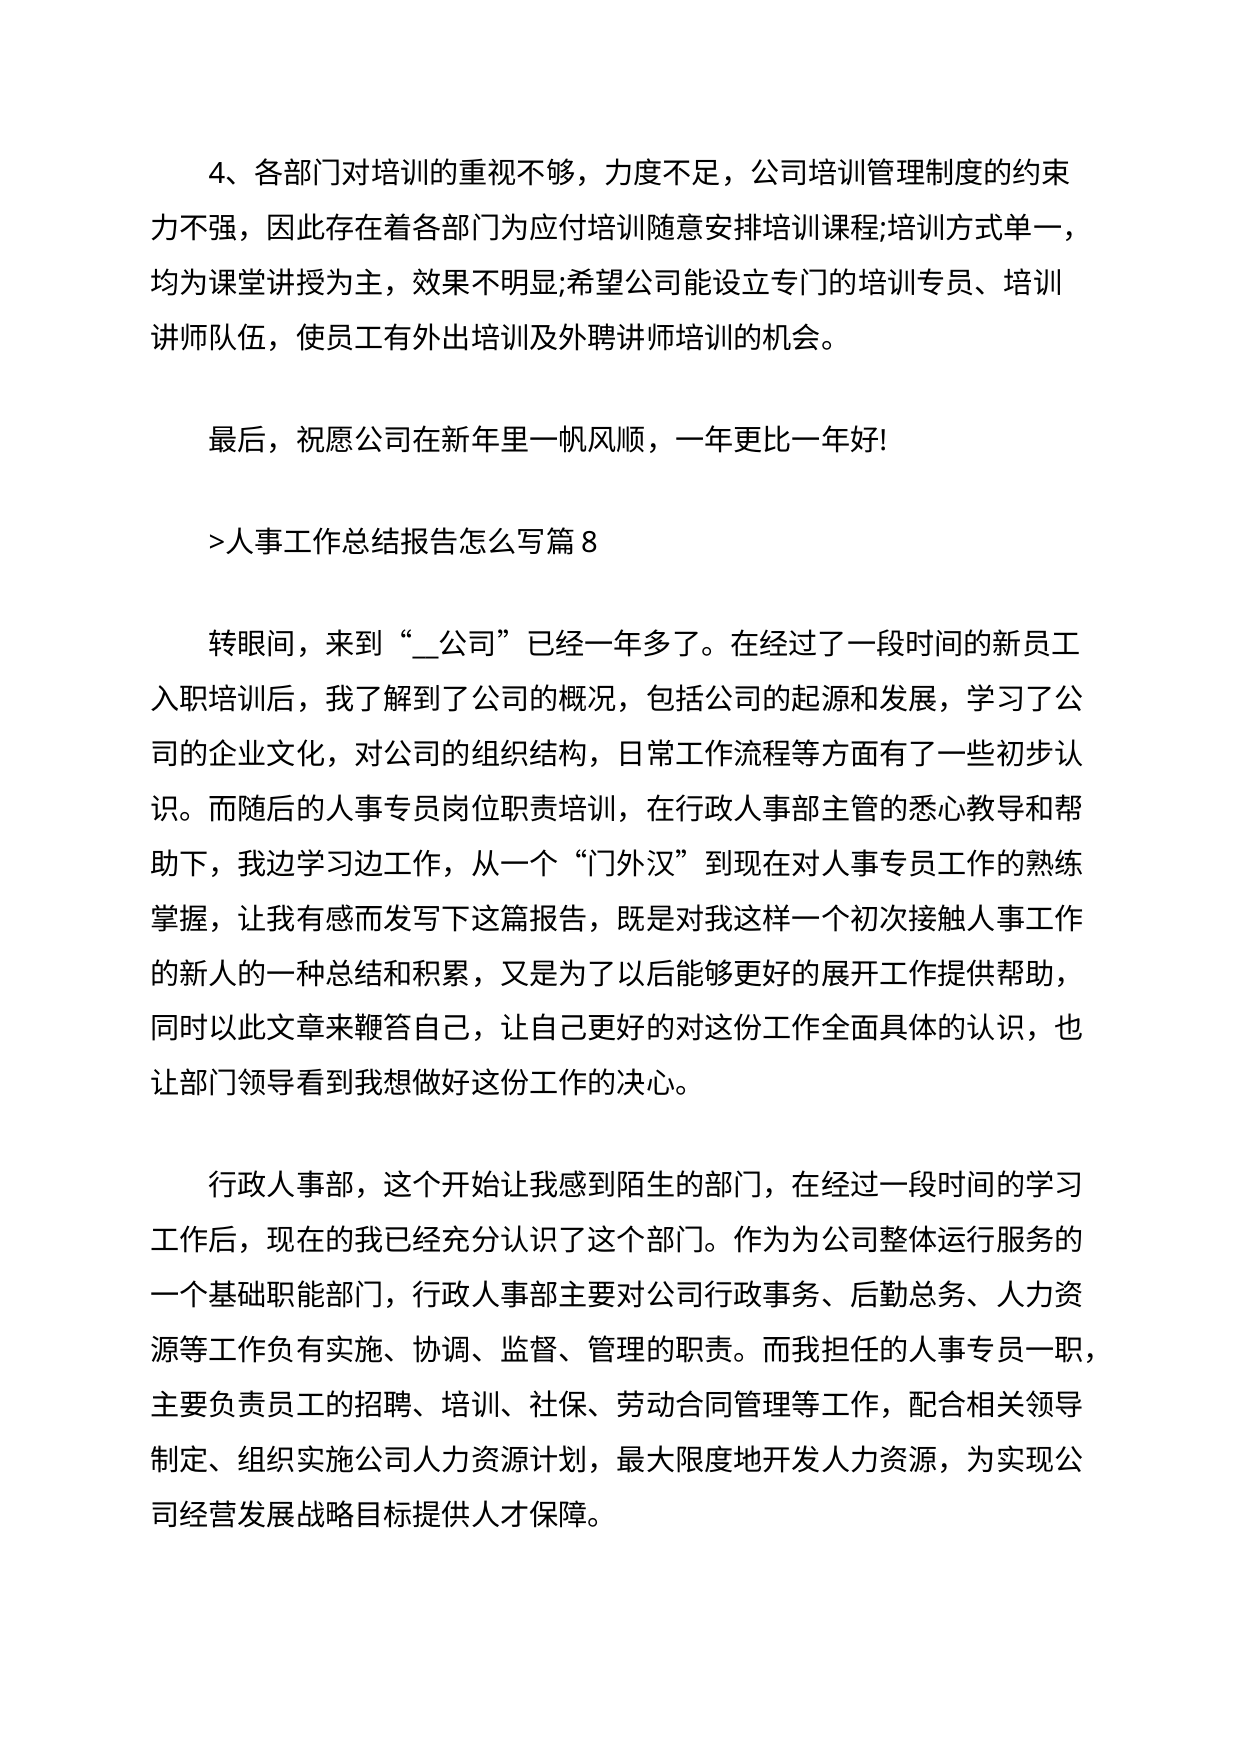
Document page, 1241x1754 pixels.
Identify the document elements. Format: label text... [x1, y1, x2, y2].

text 4、各部门对培训的重视不够，力度不足，公司培训管理制度的约束力不强，因此存在着各部门为应付培训随意安排培训课程;培训方式单一，均为课堂讲授为主，效果不明显;希望公司能设立专门的培训专员、培训讲师队伍，使员工有外出培训及外聘讲师培训的机会。 [150, 150, 1090, 357]
text 最后，祝愿公司在新年里一帆风顺，一年更比一年好! [150, 417, 1090, 459]
text 转眼间，来到“__公司”已经一年多了。在经过了一段时间的新员工入职培训后，我了解到了公司的概况，包括公司的起源和发展，学习了公司的企业文化，对公司的组织结构，日常工作流程等方面有了一些初步认识。而随后的人事专员岗位职责培训，在行政人事部主管的悉心教导和帮助下，我边学习边工作，从一个“门外汉”到现在对人事专员工作的熟练掌握，让我有感而发写下这篇报告，既是对我这样一个初次接触人事工作的新人的一种总结和积累，又是为了以后能够更好的展开工作提供帮助，同时以此文章来鞭笞自己，让自己更好的对这份工作全面具体的认识，也让部门领导看到我想做好这份工作的决心。 [150, 621, 1090, 1102]
text 行政人事部，这个开始让我感到陌生的部门，在经过一段时间的学习工作后，现在的我已经充分认识了这个部门。作为为公司整体运行服务的一个基础职能部门，行政人事部主要对公司行政事务、后勤总务、人力资源等工作负有实施、协调、监督、管理的职责。而我担任的人事专员一职，主要负责员工的招聘、培训、社保、劳动合同管理等工作，配合相关领导制定、组织实施公司人力资源计划，最大限度地开发人力资源，为实现公司经营发展战略目标提供人才保障。 [150, 1162, 1090, 1533]
text >人事工作总结报告怎么写篇8 [150, 519, 1090, 561]
